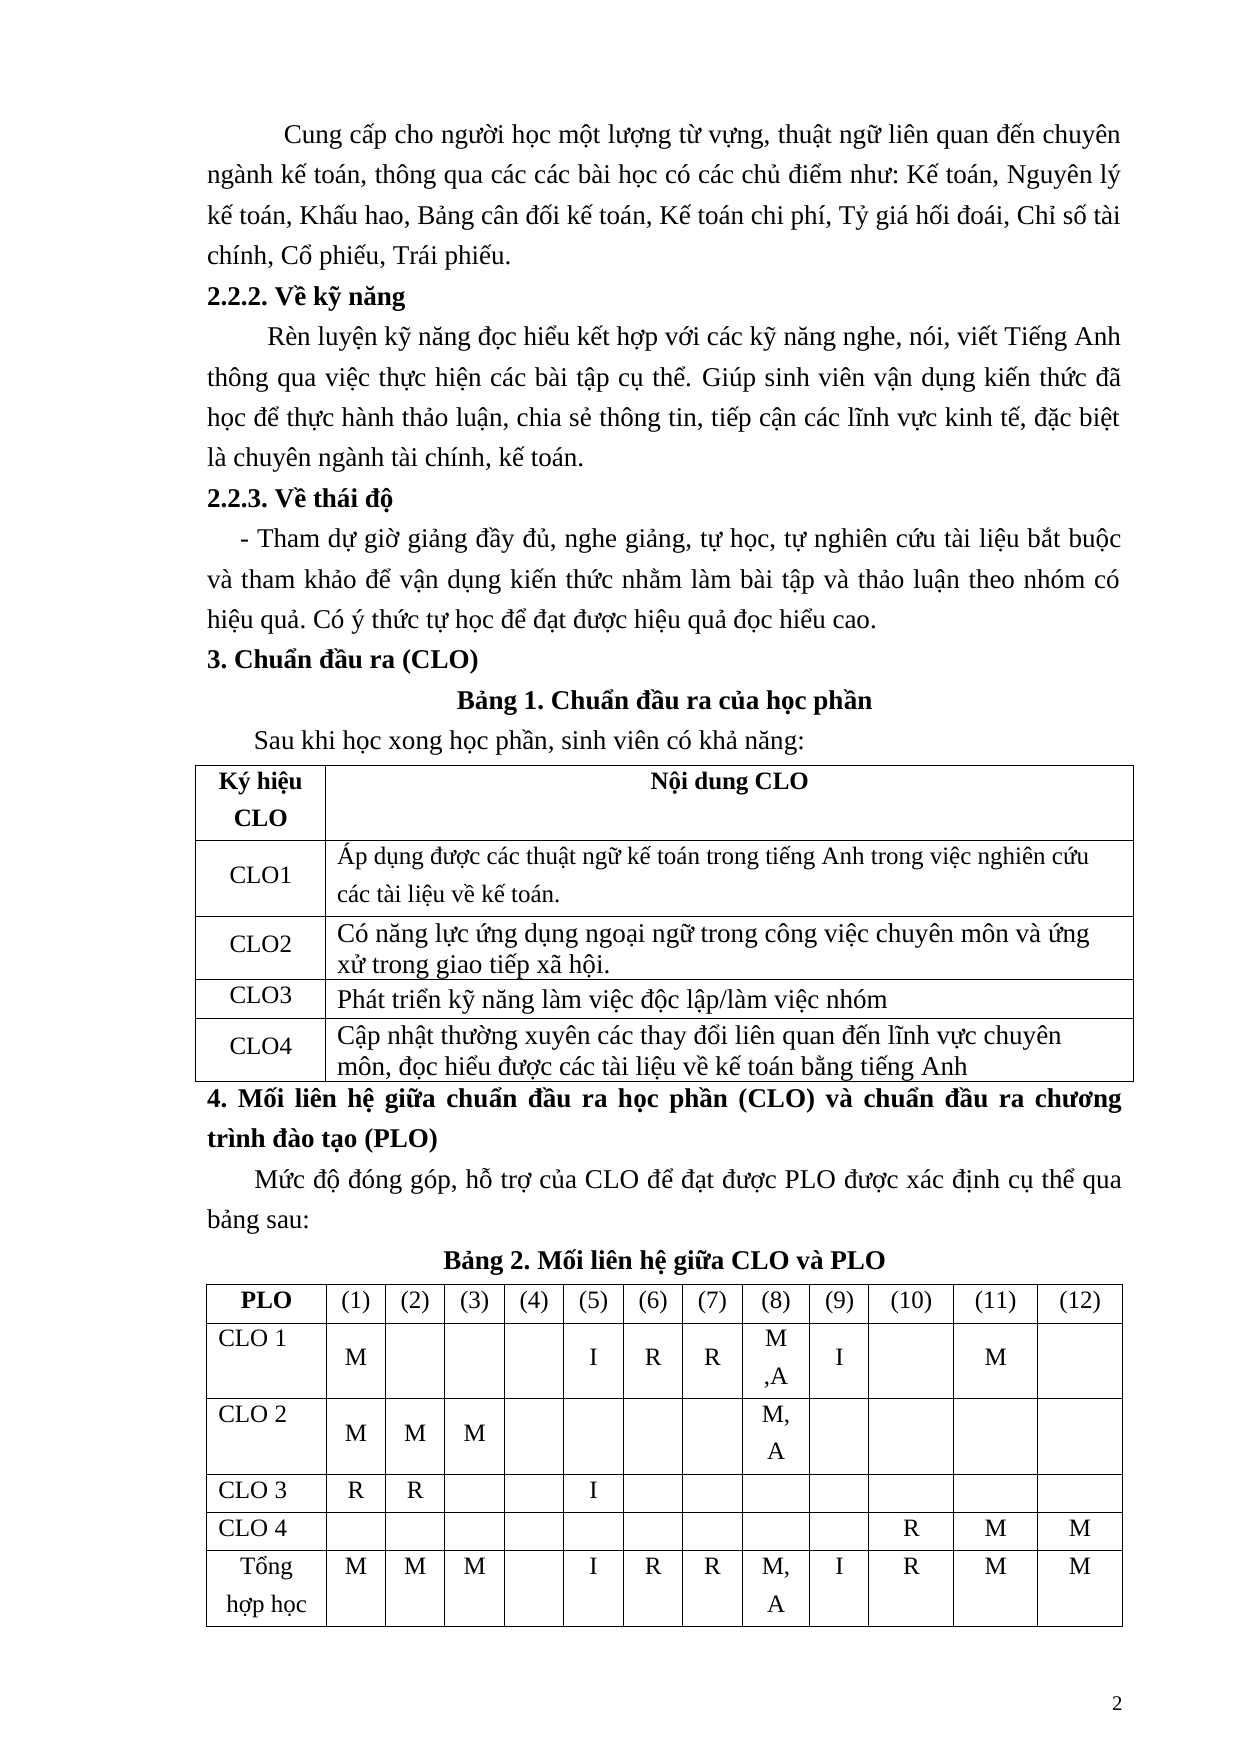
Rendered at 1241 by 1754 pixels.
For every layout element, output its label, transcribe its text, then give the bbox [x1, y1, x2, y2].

table_cell [683, 1475, 742, 1512]
table_cell [743, 1513, 809, 1550]
table_cell CLO1 [196, 841, 325, 916]
table_cell [505, 1551, 563, 1626]
table_cell R [624, 1324, 682, 1398]
table_cell M,A [743, 1399, 809, 1474]
table_cell [1038, 1475, 1122, 1512]
table_cell CLO 4 [207, 1513, 326, 1550]
table_cell [624, 1475, 682, 1512]
table_cell Có năng lực ứng dụng ngoại ngữ trong công việc chuyên môn và ứng xử trong giao tiếp xã hội. [326, 917, 1133, 979]
table_cell M [954, 1513, 1037, 1550]
table_cell [683, 1513, 742, 1550]
table_cell [869, 1399, 953, 1474]
text 2.2.2. Về kỹ năng [207, 280, 1122, 311]
table_cell R [327, 1475, 385, 1512]
text - Tham dự giờ giảng đầy đủ, nghe giảng, tự học, tự nghiên cứu tài liệu bắt buộc và tham khảo để vận dụng kiến thức nhằm làm bài tập và thảo luận theo nhóm có hiệu quả. Có ý thức tự học để đạt được hiệu quả đọc hiểu cao. [207, 522, 1122, 634]
table_cell [683, 1399, 742, 1474]
table_header (2) [386, 1285, 444, 1322]
table_cell I [564, 1475, 623, 1512]
table_cell [869, 1324, 953, 1398]
list Bảng 2. Mối liên hệ giữa CLO và PLO [207, 1244, 1122, 1275]
table_cell M [1038, 1551, 1122, 1626]
table_header Ký hiệu CLO [196, 766, 325, 840]
table_cell [327, 1513, 385, 1550]
table_cell R [869, 1513, 953, 1550]
table_cell M [1038, 1513, 1122, 1550]
table_cell I [564, 1551, 623, 1626]
table_cell I [810, 1324, 868, 1398]
table_cell [624, 1513, 682, 1550]
table_cell Cập nhật thường xuyên các thay đổi liên quan đến lĩnh vực chuyên môn, đọc hiểu được các tài liệu về kế toán bằng tiếng Anh [326, 1019, 1133, 1081]
table_cell M,A [743, 1324, 809, 1398]
table_cell [954, 1399, 1037, 1474]
text Cung cấp cho người học một lượng từ vựng, thuật ngữ liên quan đến chuyên ngành kế toán, thông qua các các bài học có các chủ điểm như: Kế toán, Nguyên lý kế toán, Khấu hao, Bảng cân đối kế toán, Kế toán chi phí, Tỷ giá hối đoái, Chỉ số tài chính, Cổ phiếu, Trái phiếu. [207, 118, 1122, 271]
list 4. Mối liên hệ giữa chuẩn đầu ra học phần (CLO) và chuẩn đầu ra chương trình đào tạo (PLO) [207, 1082, 1122, 1154]
table_header (6) [624, 1285, 682, 1322]
table_cell M [954, 1324, 1037, 1398]
table_cell CLO 2 [207, 1399, 326, 1474]
table_cell [1038, 1399, 1122, 1474]
table_header (3) [445, 1285, 504, 1322]
table_cell CLO2 [196, 917, 325, 979]
table_cell [445, 1324, 504, 1398]
table_cell CLO3 [196, 980, 325, 1018]
table_cell [505, 1475, 563, 1512]
table_cell [445, 1513, 504, 1550]
text 2.2.3. Về thái độ [207, 482, 1122, 513]
table_cell CLO 3 [207, 1475, 326, 1512]
table_cell [810, 1475, 868, 1512]
table_cell Phát triển kỹ năng làm việc độc lập/làm việc nhóm [326, 980, 1133, 1018]
table_cell [386, 1513, 444, 1550]
text Rèn luyện kỹ năng đọc hiểu kết hợp với các kỹ năng nghe, nói, viết Tiếng Anh thông qua việc thực hiện các bài tập cụ thể. Giúp sinh viên vận dụng kiến thức đã học để thực hành thảo luận, chia sẻ thông tin, tiếp cận các lĩnh vực kinh tế, đặc biệt là chuyên ngành tài chính, kế toán. [207, 320, 1122, 473]
table_cell [624, 1399, 682, 1474]
table_cell [505, 1513, 563, 1550]
table_cell I [810, 1551, 868, 1626]
table_cell [869, 1475, 953, 1512]
table_header (5) [564, 1285, 623, 1322]
table_cell R [683, 1551, 742, 1626]
table_cell [564, 1513, 623, 1550]
table_header Nội dung CLO [326, 766, 1133, 840]
table_cell [445, 1475, 504, 1512]
text Sau khi học xong học phần, sinh viên có khả năng: [254, 724, 1122, 756]
table_cell [505, 1399, 563, 1474]
table_cell M [327, 1551, 385, 1626]
table_cell M [386, 1399, 444, 1474]
table_header (7) [683, 1285, 742, 1322]
text Bảng 1. Chuẩn đầu ra của học phần [207, 684, 1122, 715]
table_cell M [386, 1551, 444, 1626]
table_cell CLO4 [196, 1019, 325, 1081]
table_cell [954, 1475, 1037, 1512]
table_cell M [327, 1324, 385, 1398]
table_cell R [624, 1551, 682, 1626]
table_cell R [869, 1551, 953, 1626]
table_cell M,A [743, 1551, 809, 1626]
table_cell [1038, 1324, 1122, 1398]
table_header (1) [327, 1285, 385, 1322]
table_cell M [954, 1551, 1037, 1626]
table_cell [743, 1475, 809, 1512]
table_header (4) [505, 1285, 563, 1322]
table_cell [564, 1399, 623, 1474]
table_cell M [327, 1399, 385, 1474]
table_header (12) [1038, 1285, 1122, 1322]
table_cell CLO 1 [207, 1324, 326, 1398]
table_cell Áp dụng được các thuật ngữ kế toán trong tiếng Anh trong việc nghiên cứu các tài liệu về kế toán. [326, 841, 1133, 916]
table_cell R [683, 1324, 742, 1398]
table_cell [810, 1513, 868, 1550]
table_cell M [445, 1399, 504, 1474]
table_cell R [386, 1475, 444, 1512]
table_cell M [445, 1551, 504, 1626]
text 3. Chuẩn đầu ra (CLO) [207, 643, 1122, 675]
table_header (9) [810, 1285, 868, 1322]
table_cell Tổng hợp học phần [207, 1551, 326, 1626]
table_header PLO [207, 1285, 326, 1322]
table_cell [386, 1324, 444, 1398]
table_header (10) [869, 1285, 953, 1322]
table_cell I [564, 1324, 623, 1398]
table_cell [505, 1324, 563, 1398]
table_header (11) [954, 1285, 1037, 1322]
table_header (8) [743, 1285, 809, 1322]
list Mức độ đóng góp, hỗ trợ của CLO để đạt được PLO được xác định cụ thể qua bảng sau: [207, 1163, 1122, 1234]
table_cell [810, 1399, 868, 1474]
